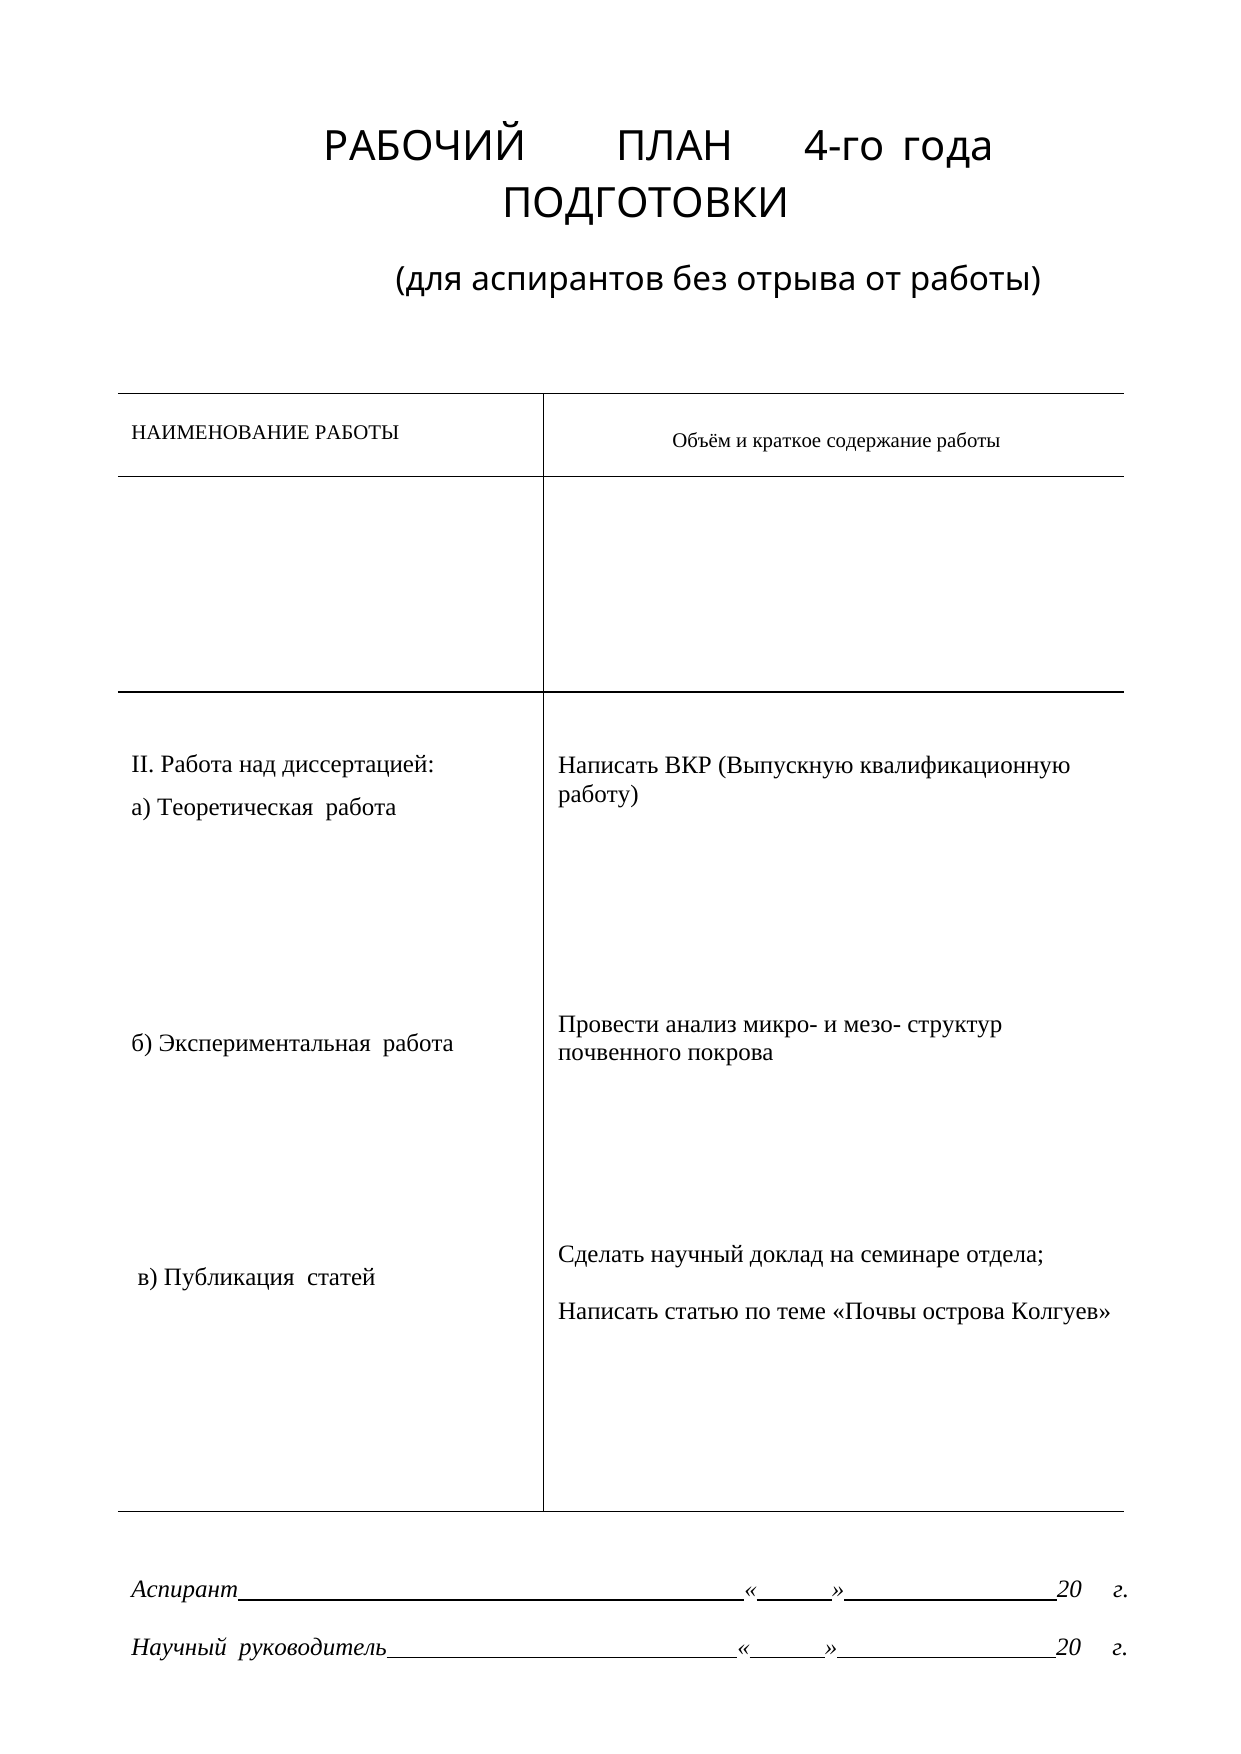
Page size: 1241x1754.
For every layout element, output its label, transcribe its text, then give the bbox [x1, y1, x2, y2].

table_header НАИМЕНОВАНИЕ РАБОТЫ [118, 394, 543, 476]
subtitle РАБОЧИЙ ПЛАН 4-го года ПОДГОТОВКИ [324, 116, 1232, 229]
table_header Объём и краткое содержание работы [544, 394, 1124, 476]
table_cell Написать ВКР (Выпускную квалификационную работу) Провести анализ микро- и мезо- структур почвенного покрова Сделать научный доклад на семинаре отдела; Написать статью по теме «Почвы острова Колгуев» [544, 693, 1124, 1511]
text Аспирант « » 20 г. [131, 1574, 1232, 1603]
table_cell II. Работа над диссертацией: а) Теоретическая работа б) Экспериментальная работа в) Публикация статей [118, 693, 543, 1511]
table_cell [118, 477, 543, 691]
text Научный руководитель « » 20 г. [131, 1632, 1232, 1660]
text (для аспирантов без отрыва от работы) [395, 255, 1232, 300]
table_cell [544, 477, 1124, 691]
